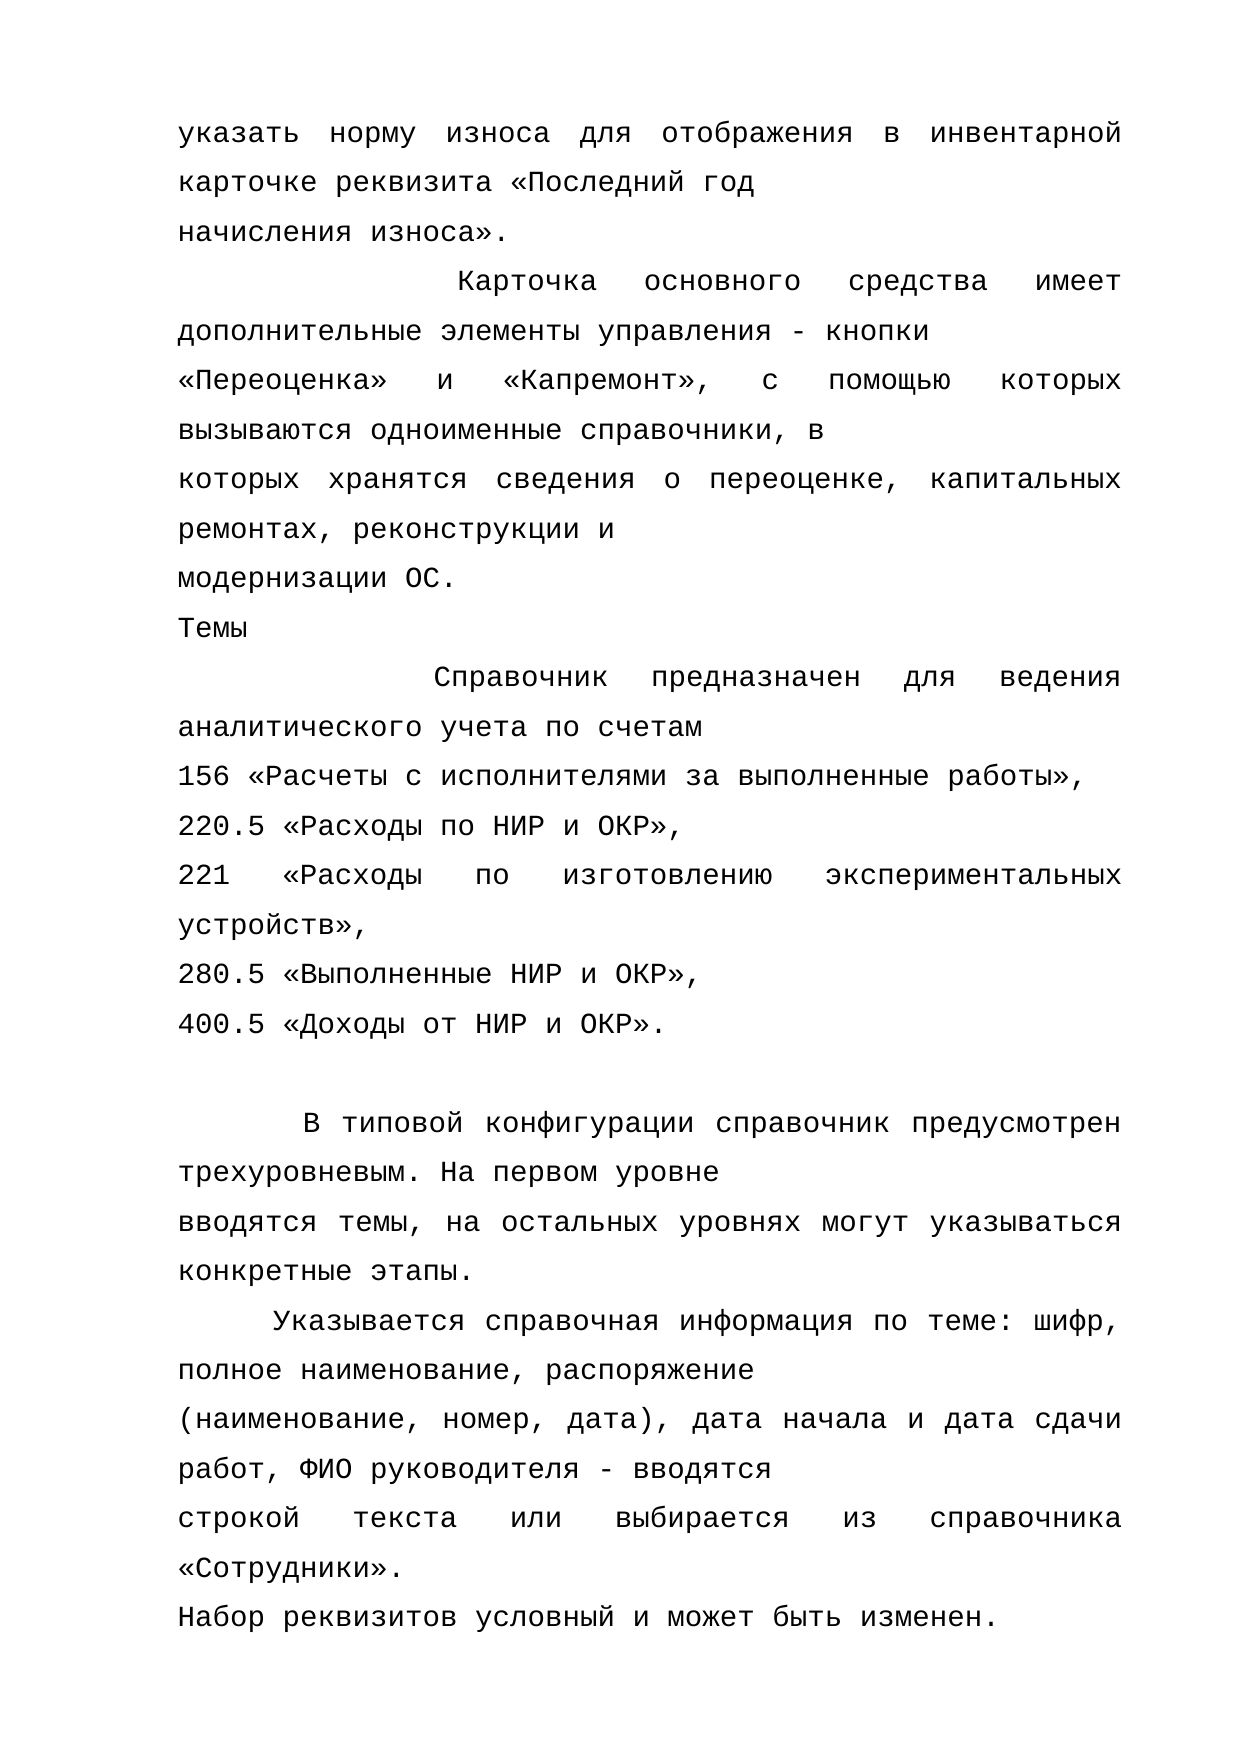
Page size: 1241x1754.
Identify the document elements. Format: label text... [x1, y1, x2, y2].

text Карточка основного средства имеет дополнительные элементы управления - кнопки [177, 267, 1122, 349]
text модернизации ОС. [177, 563, 1122, 596]
text 400.5 «Доходы от НИР и ОКР». [177, 1009, 1122, 1042]
text 221 «Расходы по изготовлению экспериментальных устройств», [177, 860, 1122, 943]
text (наименование, номер, дата), дата начала и дата сдачи работ, ФИО руководителя - вводятся [177, 1404, 1122, 1487]
text «Переоценка» и «Капремонт», с помощью которых вызываются одноименные справочники, в [177, 366, 1122, 448]
text В типовой конфигурации справочник предусмотрен трехуровневым. На первом уровне [177, 1108, 1122, 1190]
text 280.5 «Выполненные НИР и ОКР», [177, 959, 1122, 992]
text Темы [177, 613, 1122, 646]
text 220.5 «Расходы по НИР и ОКР», [177, 811, 1122, 844]
text вводятся темы, на остальных уровнях могут указываться конкретные этапы. [177, 1207, 1122, 1289]
text начисления износа». [177, 217, 1122, 250]
text которых хранятся сведения о переоценке, капитальных ремонтах, реконструкции и [177, 464, 1122, 547]
text строкой текста или выбирается из справочника «Сотрудники». [177, 1503, 1122, 1586]
text 156 «Расчеты с исполнителями за выполненные работы», [177, 761, 1122, 794]
text Справочник предназначен для ведения аналитического учета по счетам [177, 662, 1122, 745]
text Указывается справочная информация по теме: шифр, полное наименование, распоряжение [177, 1306, 1122, 1388]
text Набор реквизитов условный и может быть изменен. [177, 1602, 1122, 1636]
text указать норму износа для отображения в инвентарной карточке реквизита «Последний год [177, 118, 1122, 201]
